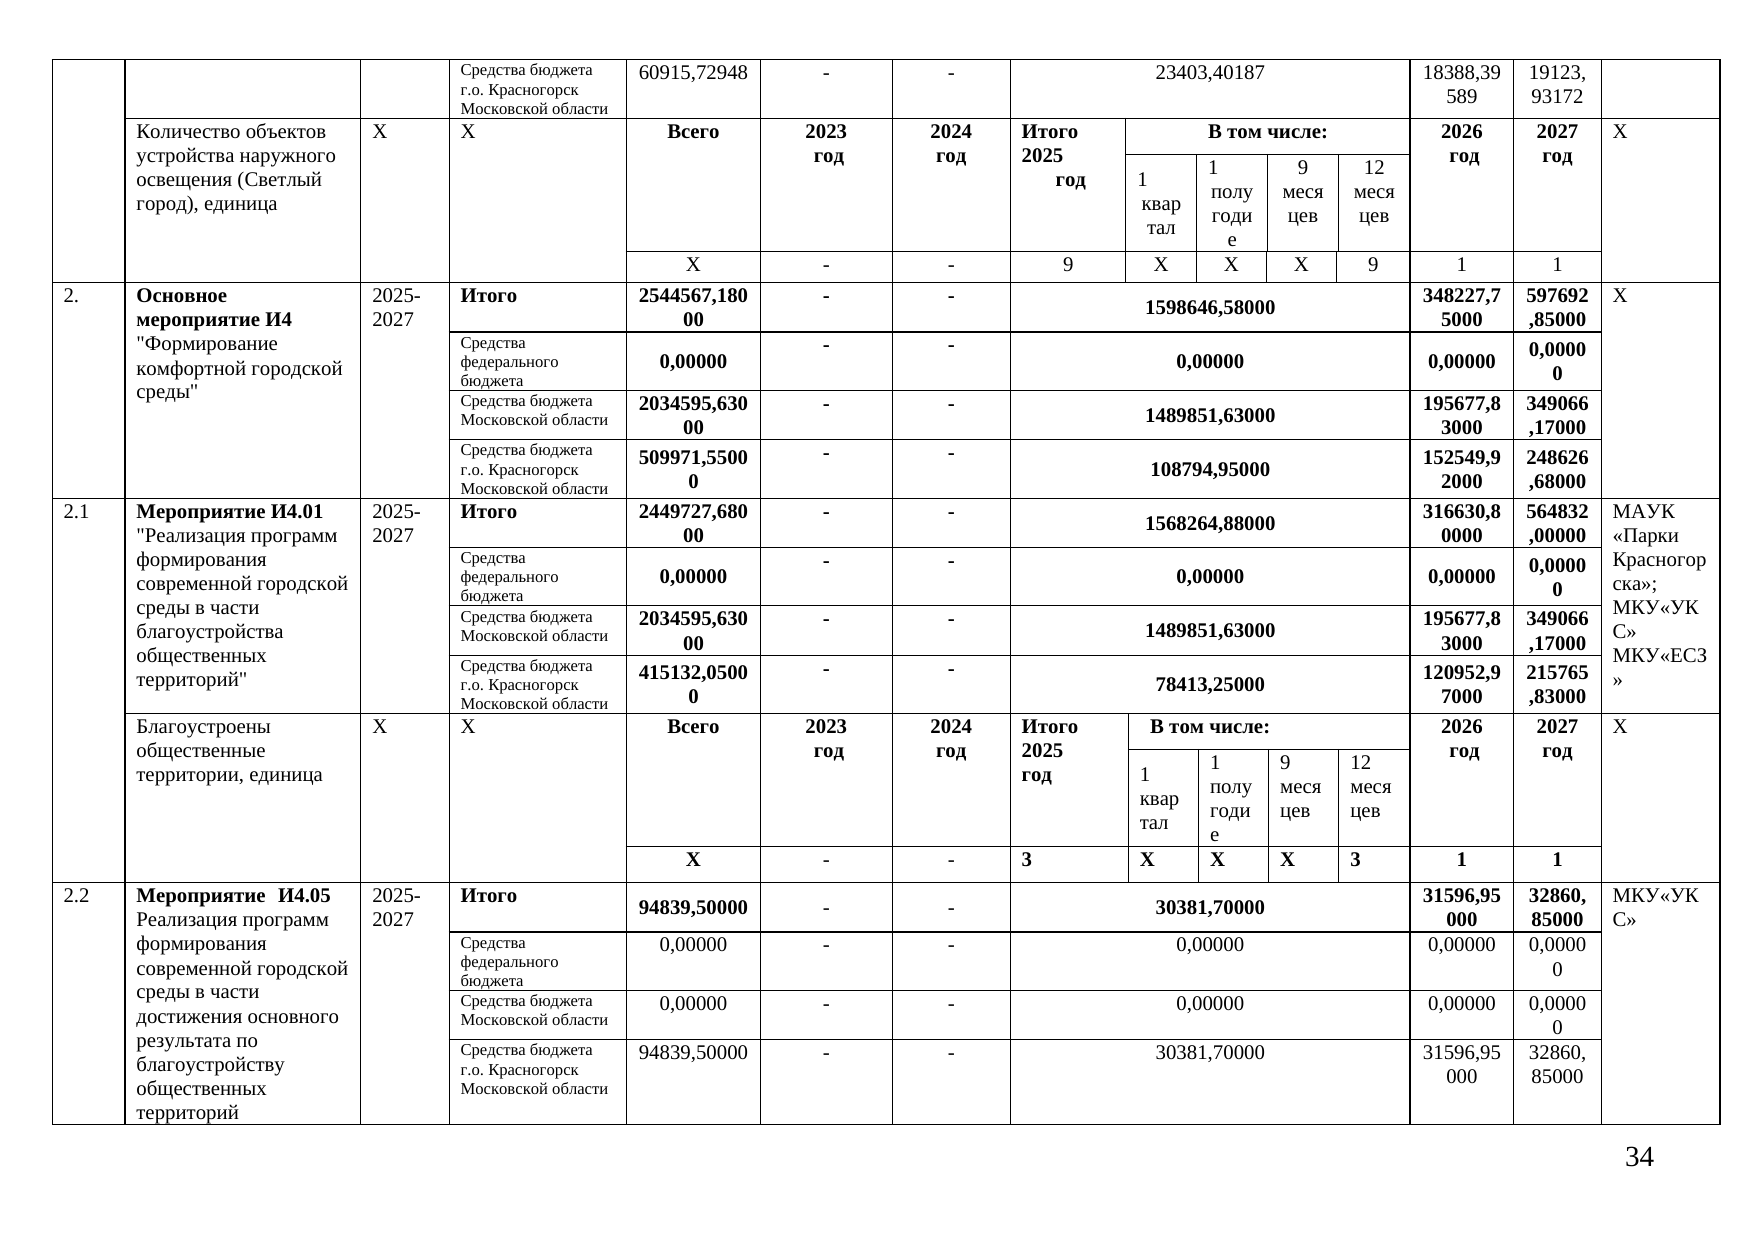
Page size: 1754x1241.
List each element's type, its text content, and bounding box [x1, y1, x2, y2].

table_cell - [761, 333, 892, 390]
table_cell Х [1126, 252, 1196, 282]
table_cell 0,00000 [1411, 991, 1513, 1039]
table_cell - [893, 252, 1010, 282]
table_cell - [893, 883, 1010, 931]
table_cell Благоустроены общественные территории, единица [126, 714, 360, 882]
table_cell 2025-2027 [361, 283, 449, 498]
table_cell 2024 год [893, 119, 1010, 251]
table_cell Х [1129, 847, 1198, 882]
table_cell 0,00000 [627, 933, 760, 990]
table_cell - [893, 933, 1010, 990]
table_cell 94839,50000 [627, 883, 760, 931]
table_cell 78413,25000 [1011, 656, 1409, 713]
table_cell 9 месяцев [1269, 750, 1338, 846]
table_cell 9 [1337, 252, 1409, 282]
table_cell Мероприятие И4.05 Реализация программ формирования современной городской среды в части достижения основного результата по благоустройству общественных территорий (благоустройство общественных территорий муниципальных образований Московской области, площадью менее 0,5 га) [126, 883, 360, 1124]
table_cell Итого [450, 883, 626, 931]
table_cell Х [1267, 252, 1336, 282]
table_cell 1489851,63000 [1011, 391, 1409, 439]
table_cell 1 полугодие [1197, 155, 1267, 251]
table_cell 2024 год [893, 714, 1010, 846]
table_cell 564832,00000 [1514, 499, 1601, 547]
table_cell МКУ«УКС» [1602, 883, 1719, 1124]
table_cell Средства федерального бюджета [450, 333, 626, 390]
table_cell - [761, 252, 892, 282]
table_cell МАУК «Парки Красногорска»; МКУ«УКС» МКУ«ЕСЗ» [1602, 499, 1719, 713]
table_cell 152549,92000 [1411, 440, 1513, 498]
table_cell Итого 2025 год [1011, 119, 1125, 251]
table_cell 0,00000 [1411, 333, 1513, 390]
table_cell Х [1199, 847, 1268, 882]
table_cell Х [450, 119, 626, 282]
table_cell - [893, 548, 1010, 605]
table_cell 349066,17000 [1514, 391, 1601, 439]
table_cell 12 месяцев [1339, 750, 1409, 846]
table_cell - [893, 991, 1010, 1039]
table_cell - [761, 883, 892, 931]
table_cell 0,00000 [1514, 991, 1601, 1039]
table_cell Основное мероприятие И4 "Формирование комфортной городской среды" [126, 283, 360, 498]
table_cell 1489851,63000 [1011, 606, 1409, 654]
table_cell 0,00000 [1411, 548, 1513, 605]
table_cell - [761, 283, 892, 331]
table_cell - [893, 847, 1010, 882]
table_cell В том числе: [1129, 714, 1409, 749]
table_cell Итого [450, 283, 626, 331]
table_cell Всего [627, 119, 760, 251]
table_cell Х [627, 252, 760, 282]
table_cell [450, 1040, 626, 1124]
table_cell 94839,50000 [627, 1040, 760, 1124]
table_cell 18388,39589 [1411, 60, 1513, 118]
table_cell 349066,17000 [1514, 606, 1601, 654]
table_cell - [761, 933, 892, 990]
table_cell 3 [1011, 847, 1128, 882]
table_cell - [761, 1040, 892, 1124]
table_cell 1 [1411, 252, 1513, 282]
table_cell 2027 год [1514, 119, 1601, 251]
table_cell Х [1269, 847, 1338, 882]
table_cell 1 квартал [1126, 155, 1196, 251]
table_cell - [761, 391, 892, 439]
table_cell 2027 год [1514, 714, 1601, 846]
table_cell 108794,95000 [1011, 440, 1409, 498]
table_cell 0,00000 [627, 548, 760, 605]
table_cell - [893, 440, 1010, 498]
table_cell - [893, 391, 1010, 439]
table_cell 30381,70000 [1011, 883, 1409, 931]
table_cell 60915,72948 [627, 60, 760, 118]
table_cell 2449727,68000 [627, 499, 760, 547]
table_cell 120952,97000 [1411, 656, 1513, 713]
table_cell 19123,93172 [1514, 60, 1601, 118]
table_cell - [893, 499, 1010, 547]
table_cell 1 полугодие [1199, 750, 1268, 846]
table_cell 9 месяцев [1268, 155, 1338, 251]
table_cell 0,00000 [1514, 333, 1601, 390]
table_cell - [761, 440, 892, 498]
table_cell Средства бюджета г.о. Красногорск Московской области [450, 60, 626, 118]
table_cell - [761, 60, 892, 118]
table_cell 3 [1339, 847, 1409, 882]
table_cell - [893, 606, 1010, 654]
table_cell 2.2 [53, 883, 124, 1124]
table_cell 1 [1514, 252, 1601, 282]
table_cell 0,00000 [1011, 991, 1409, 1039]
table_cell - [761, 991, 892, 1039]
table_cell Средства бюджета Московской области [450, 606, 626, 654]
table_cell 248626,68000 [1514, 440, 1601, 498]
table_cell 1598646,58000 [1011, 283, 1409, 331]
table_cell Средства федерального бюджета [450, 933, 626, 990]
table_cell 30381,70000 [1011, 1040, 1409, 1124]
table_cell 509971,55000 [627, 440, 760, 498]
table_cell - [761, 548, 892, 605]
table_cell 0,00000 [1514, 933, 1601, 990]
table_cell 23403,40187 [1011, 60, 1409, 118]
table_cell Средства бюджета Московской области [450, 391, 626, 439]
table_cell 0,00000 [1011, 548, 1409, 605]
table_cell Х [361, 714, 449, 882]
table_cell - [761, 656, 892, 713]
table_cell Х [361, 119, 449, 282]
table_cell 0,00000 [1514, 548, 1601, 605]
table_cell 2034595,63000 [627, 606, 760, 654]
table_cell Мероприятие И4.01 "Реализация программ формирования современной городской среды в части благоустройства общественных территорий" [126, 499, 360, 713]
table_cell 9 [1011, 252, 1125, 282]
table_cell 415132,05000 [627, 656, 760, 713]
table_cell Итого 2025 год [1011, 714, 1128, 846]
table_cell Средства бюджета г.о. Красногорск Московской области [450, 440, 626, 498]
table_cell 195677,83000 [1411, 606, 1513, 654]
table_cell Средства бюджета Московской области [450, 991, 626, 1039]
table_cell 2.1 [53, 499, 124, 882]
table_cell 12 месяцев [1339, 155, 1409, 251]
table_cell 31596,95000 [1411, 883, 1513, 931]
table_cell 31596,95000 [1411, 1040, 1513, 1124]
table_cell 597692,85000 [1514, 283, 1601, 331]
table_cell Х [1602, 714, 1719, 882]
table_cell В том числе: [1126, 119, 1409, 154]
table_cell Средства бюджета г.о. Красногорск Московской области [450, 656, 626, 713]
table_cell - [893, 283, 1010, 331]
table_cell 32860,85000 [1514, 1040, 1601, 1124]
table_cell 316630,80000 [1411, 499, 1513, 547]
table_cell Х [1602, 119, 1719, 282]
table_cell Итого [450, 499, 626, 547]
table_cell 0,00000 [1411, 933, 1513, 990]
table_cell 0,00000 [1011, 333, 1409, 390]
table_cell 2025-2027 [361, 883, 449, 1124]
table_cell - [893, 656, 1010, 713]
table_cell 1 квартал [1129, 750, 1198, 846]
table_cell 1 [1411, 847, 1513, 882]
table_cell 0,00000 [627, 991, 760, 1039]
table_cell - [761, 847, 892, 882]
table_cell 0,00000 [627, 333, 760, 390]
table_cell 1 [1514, 847, 1601, 882]
table_cell 2034595,63000 [627, 391, 760, 439]
table_cell 2026 год [1411, 714, 1513, 846]
table_cell 195677,83000 [1411, 391, 1513, 439]
table_cell 2026 год [1411, 119, 1513, 251]
table_cell Х [627, 847, 760, 882]
table_cell 215765,83000 [1514, 656, 1601, 713]
table_cell 2025-2027 [361, 499, 449, 713]
table_cell - [893, 333, 1010, 390]
table_cell - [893, 1040, 1010, 1124]
table_cell 1568264,88000 [1011, 499, 1409, 547]
table_cell Средства федерального бюджета [450, 548, 626, 605]
table_cell 32860,85000 [1514, 883, 1601, 931]
table_cell 2. [53, 283, 124, 498]
table_cell Х [450, 714, 626, 882]
table_cell 348227,75000 [1411, 283, 1513, 331]
table_cell Всего [627, 714, 760, 846]
table_cell 2544567,18000 [627, 283, 760, 331]
table_cell 2023 год [761, 119, 892, 251]
table_cell Х [1197, 252, 1266, 282]
table_cell Х [1602, 283, 1719, 498]
table_cell 0,00000 [1011, 933, 1409, 990]
table_cell Количество объектов устройства наружного освещения (Светлый город), единица [126, 119, 360, 282]
table_cell - [761, 499, 892, 547]
table_cell - [761, 606, 892, 654]
table_cell 2023 год [761, 714, 892, 846]
table_cell - [893, 60, 1010, 118]
